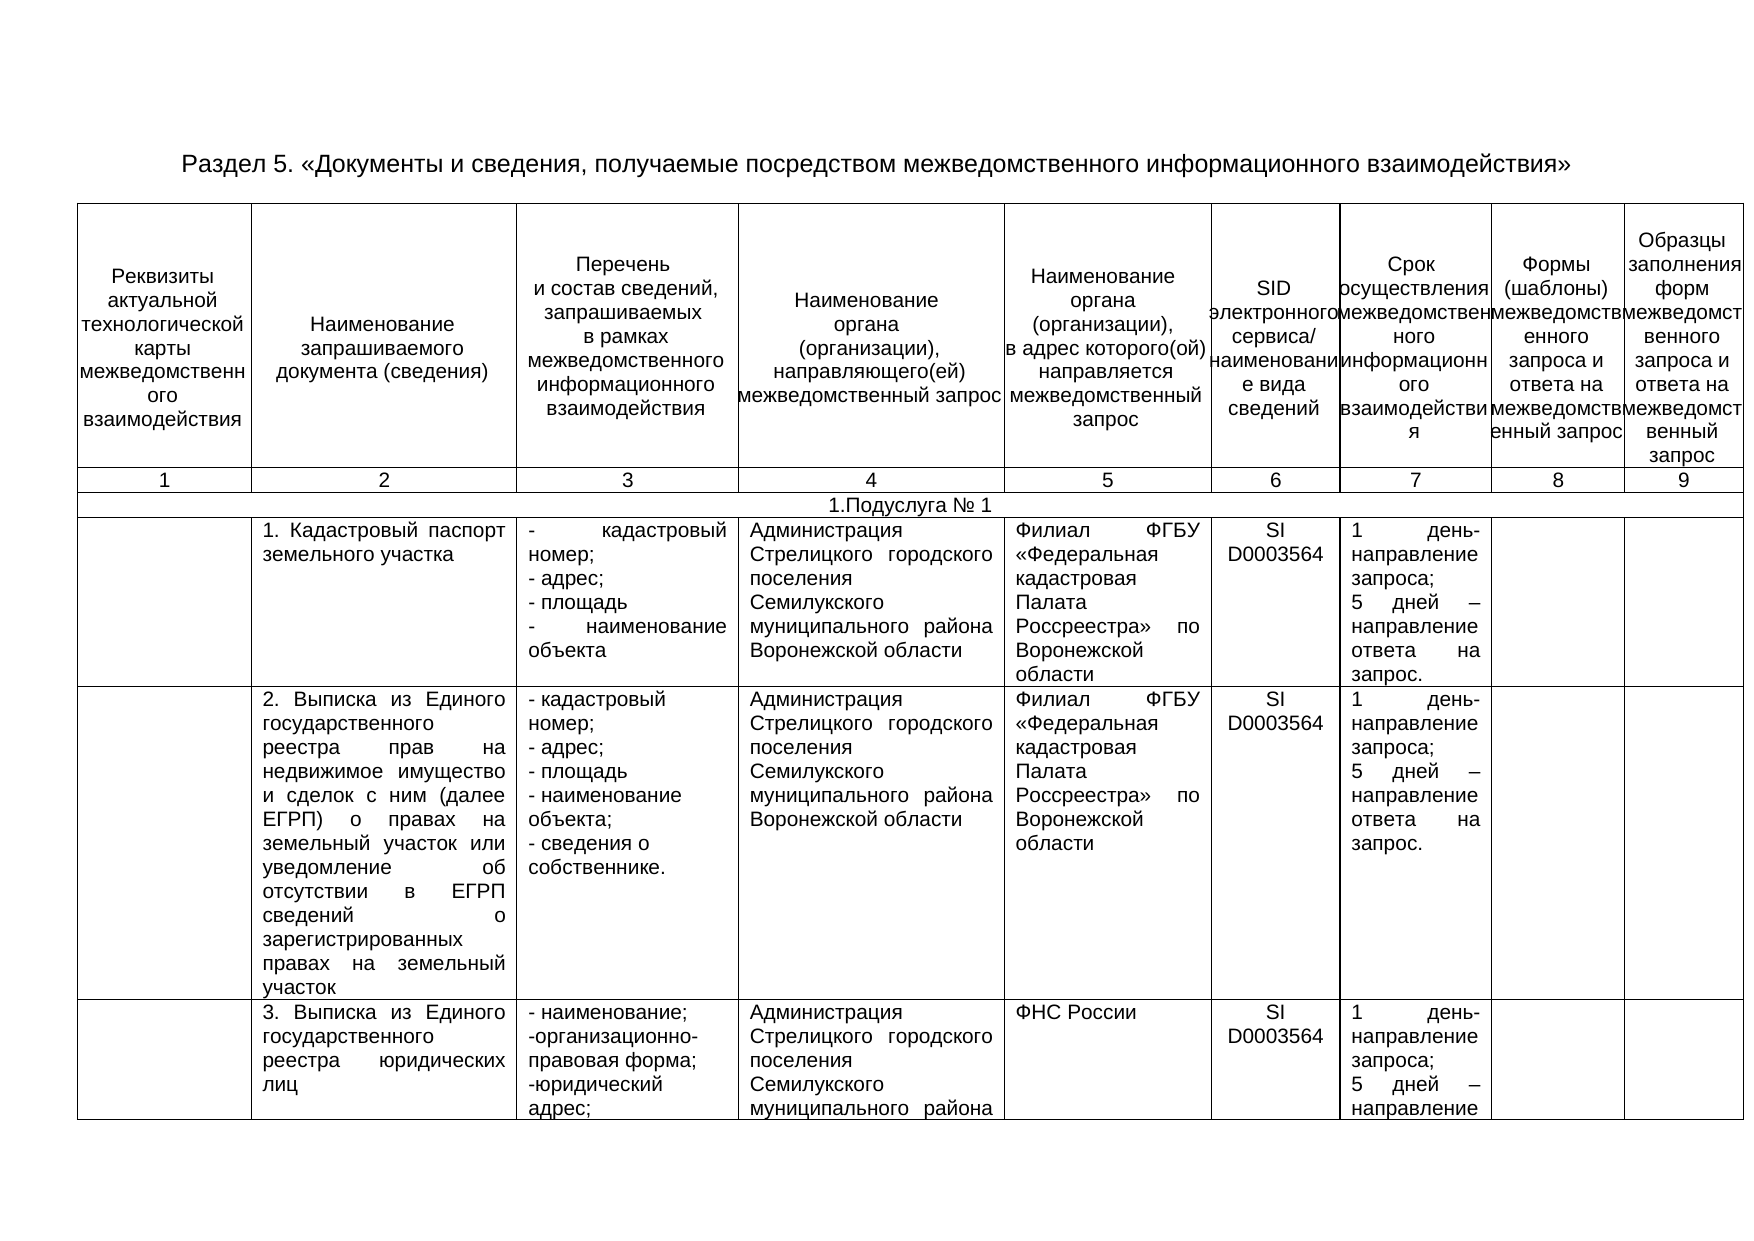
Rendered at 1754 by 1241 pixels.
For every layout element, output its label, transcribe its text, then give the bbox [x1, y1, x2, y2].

text Раздел 5. «Документы и сведения, получаемые посредством межведомственного информационного взаимодействия» [89, 149, 1665, 177]
table_cell 2 [252, 468, 516, 492]
table_header SID электронного сервиса/ наименование вида сведений [1212, 204, 1339, 467]
table_cell 5 [1005, 468, 1211, 492]
table_cell 2. Выписка из Единого государственного реестра прав на недвижимое имущество и сделок с ним (далее ЕГРП) о правах на земельный участок или уведомление об отсутствии в ЕГРП сведений о зарегистрированных правах на земельный участок [252, 687, 516, 998]
table_cell [1492, 518, 1624, 686]
table_cell SID0003564 [1212, 1000, 1339, 1119]
table_cell Администрация Стрелицкого городского поселения Семилукского муниципального района Воронежской области [739, 687, 1004, 998]
table_header Наименование запрашиваемого документа (сведения) [252, 204, 516, 467]
table_cell 1.Подуслуга № 1 [78, 493, 1743, 517]
table_header Формы (шаблоны) межведомственного запроса и ответа на межведомственный запрос [1492, 204, 1624, 467]
table_header Перечень и состав сведений, запрашиваемых в рамках межведомственного информационного взаимодействия [517, 204, 738, 467]
table_cell 7 [1341, 468, 1491, 492]
table_cell 6 [1212, 468, 1339, 492]
table_header Образцы заполнения форм межведомственного запроса и ответа на межведомственный запрос [1625, 204, 1743, 467]
table_cell Филиал ФГБУ «Федеральная кадастровая Палата Россреестра» по Воронежской области [1005, 518, 1211, 686]
table_cell ФНС России [1005, 1000, 1211, 1119]
table_header Наименование органа (организации), в адрес которого(ой) направляется межведомственный запрос [1005, 204, 1211, 467]
table_cell Филиал ФГБУ «Федеральная кадастровая Палата Россреестра» по Воронежской области [1005, 687, 1211, 998]
table_cell 3 [517, 468, 738, 492]
table_cell [1625, 1000, 1743, 1119]
table_cell [1625, 687, 1743, 998]
table_cell SID0003564 [1212, 518, 1339, 686]
table_cell 4 [739, 468, 1004, 492]
table_header Наименование органа (организации), направляющего(ей) межведомственный запрос [739, 204, 1004, 467]
table_cell 1 [78, 468, 251, 492]
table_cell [739, 1000, 1004, 1119]
table_cell - кадастровый номер; - адрес; - площадь - наименование объекта; - сведения о собственнике. [517, 687, 738, 998]
table_cell [78, 518, 251, 686]
table_cell - кадастровый номер; - адрес; - площадь - наименование объекта [517, 518, 738, 686]
table_header Срок осуществления межведомственного информационного взаимодействия [1341, 204, 1491, 467]
table_cell [1492, 1000, 1624, 1119]
table_cell [78, 687, 251, 998]
table_cell [1625, 518, 1743, 686]
table_cell 1 день-направление запроса; 5 дней – направление ответа на запрос. [1341, 687, 1491, 998]
table_cell [78, 1000, 251, 1119]
table_cell 1. Кадастровый паспорт земельного участка [252, 518, 516, 686]
table_cell 9 [1625, 468, 1743, 492]
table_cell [517, 1000, 738, 1119]
table_cell SID0003564 [1212, 687, 1339, 998]
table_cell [1341, 1000, 1491, 1119]
table_header Реквизиты актуальной технологической карты межведомственного взаимодействия [78, 204, 251, 467]
table_cell 8 [1492, 468, 1624, 492]
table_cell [252, 1000, 516, 1119]
table_cell [1492, 687, 1624, 998]
table_cell 1 день-направление запроса; 5 дней – направление ответа на запрос. [1341, 518, 1491, 686]
table_cell Администрация Стрелицкого городского поселения Семилукского муниципального района Воронежской области [739, 518, 1004, 686]
